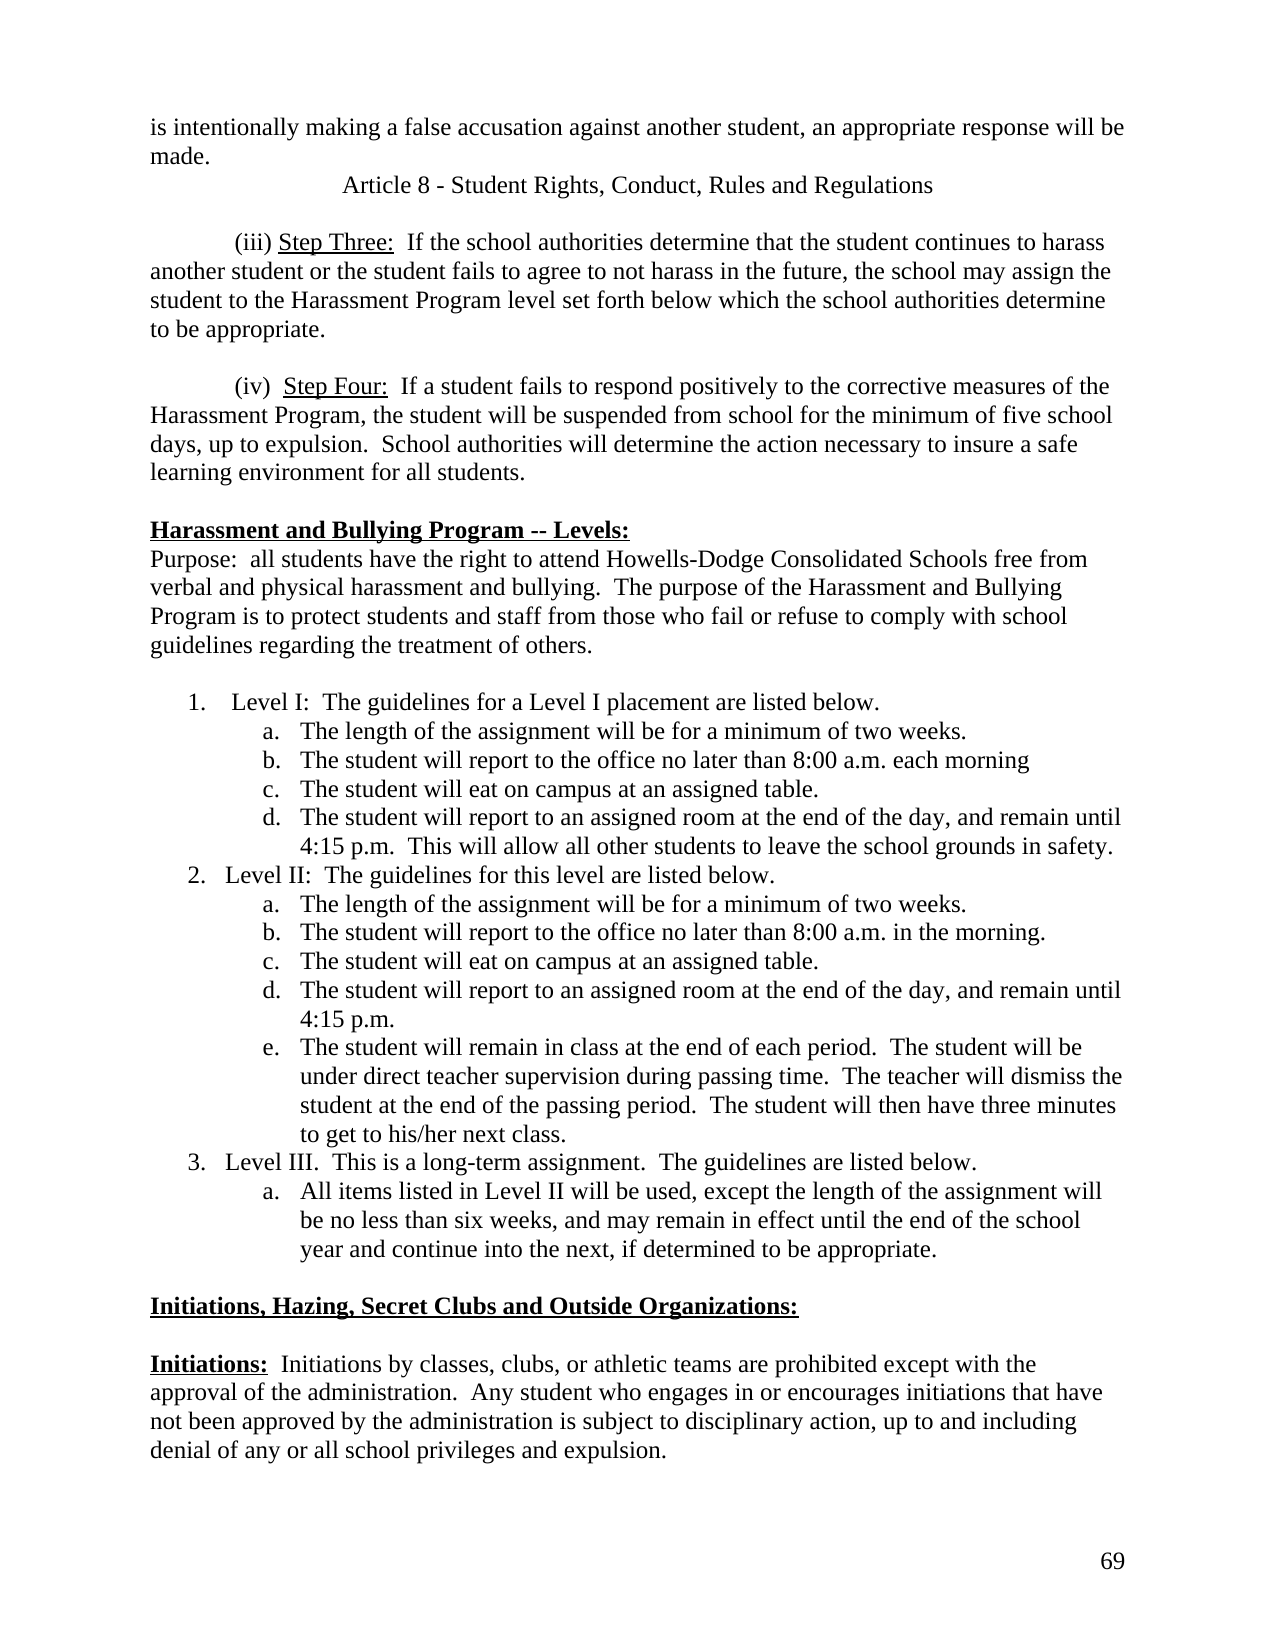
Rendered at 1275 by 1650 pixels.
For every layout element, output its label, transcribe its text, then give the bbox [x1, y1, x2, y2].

text Initiations, Hazing, Secret Clubs and Outside Organizations: [150, 1291, 1125, 1320]
list The student will remain in class at the end of each period. The student will be under direct teacher supervision during passing time. The teacher will dismiss the student at the end of the passing period. The student will then have three minutes to get to his/her next class. [262, 1032, 1125, 1147]
list The student will report to the office no later than 8:00 a.m. in the morning. [262, 917, 1125, 946]
list Level II: The guidelines for this level are listed below. [187, 860, 1125, 889]
text (iii) Step Three: If the school authorities determine that the student continues to harass another student or the student fails to agree to not harass in the future, the school may assign the student to the Harassment Program level set forth below which the school authorities determine to be appropriate. [150, 227, 1125, 342]
list The student will report to an assigned room at the end of the day, and remain until 4:15 p.m. [262, 975, 1125, 1032]
text (iv) Step Four: If a student fails to respond positively to the corrective measures of the Harassment Program, the student will be suspended from school for the minimum of five school days, up to expulsion. School authorities will determine the action necessary to insure a safe learning environment for all students. [150, 371, 1125, 486]
text Harassment and Bullying Program -- Levels: [150, 515, 1125, 544]
list The length of the assignment will be for a minimum of two weeks. [262, 716, 1125, 745]
title Article 8 - Student Rights, Conduct, Rules and Regulations [150, 170, 1125, 199]
list The student will report to an assigned room at the end of the day, and remain until 4:15 p.m. This will allow all other students to leave the school grounds in safety. [262, 802, 1125, 860]
text Purpose: all students have the right to attend Howells-Dodge Consolidated Schools free from verbal and physical harassment and bullying. The purpose of the Harassment and Bullying Program is to protect students and staff from those who fail or refuse to comply with school guidelines regarding the treatment of others. [150, 544, 1125, 659]
list The student will eat on campus at an assigned table. [262, 774, 1125, 802]
text Initiations: Initiations by classes, clubs, or athletic teams are prohibited except with the approval of the administration. Any student who engages in or encourages initiations that have not been approved by the administration is subject to disciplinary action, up to and including denial of any or all school privileges and expulsion. [150, 1349, 1125, 1464]
list Level I: The guidelines for a Level I placement are listed below. [187, 687, 1125, 716]
list All items listed in Level II will be used, except the length of the assignment will be no less than six weeks, and may remain in effect until the end of the school year and continue into the next, if determined to be appropriate. [262, 1176, 1125, 1262]
list The student will report to the office no later than 8:00 a.m. each morning [262, 745, 1125, 774]
list The length of the assignment will be for a minimum of two weeks. [262, 889, 1125, 917]
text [150, 112, 1125, 170]
list The student will eat on campus at an assigned table. [262, 946, 1125, 975]
list Level III. This is a long-term assignment. The guidelines are listed below. [187, 1147, 1125, 1176]
